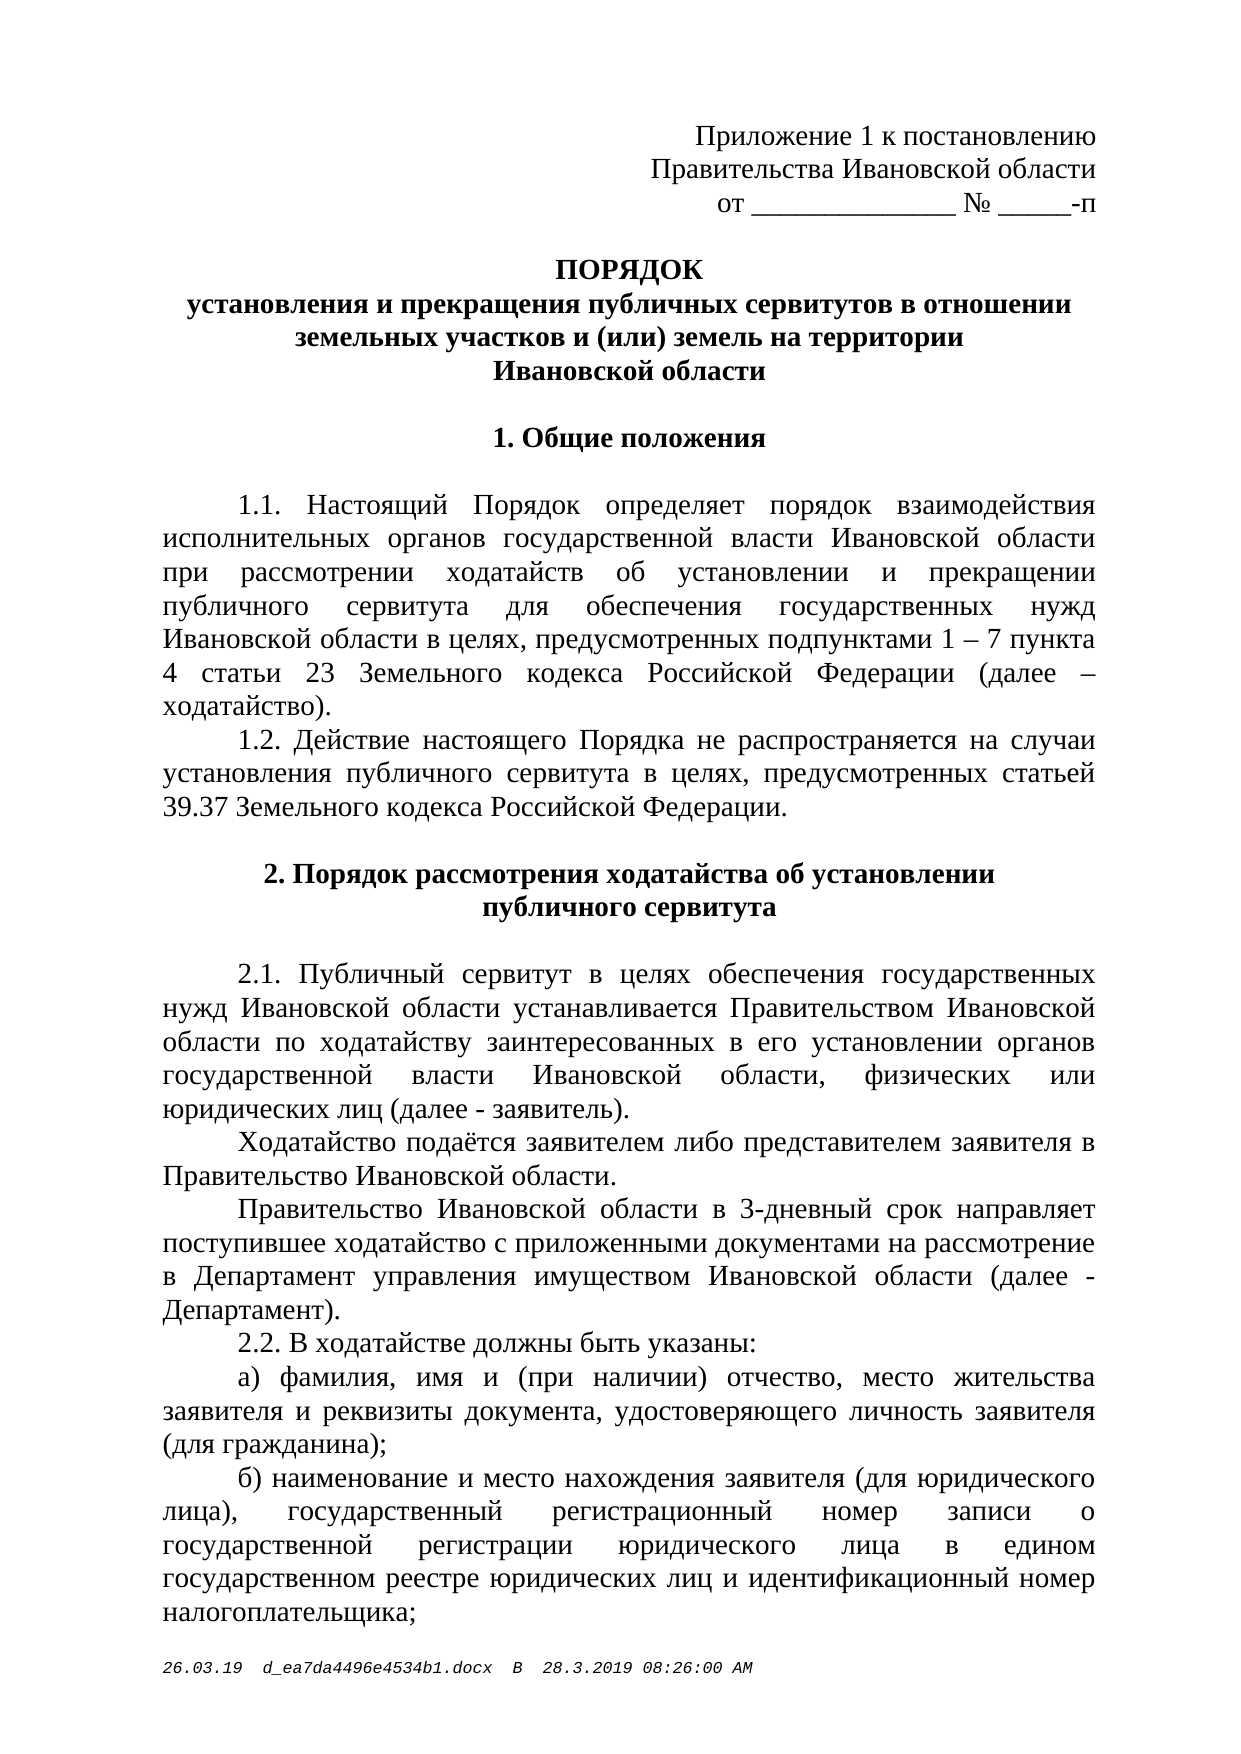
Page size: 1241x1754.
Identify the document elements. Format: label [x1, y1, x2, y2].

table_header [151, 118, 1107, 1627]
